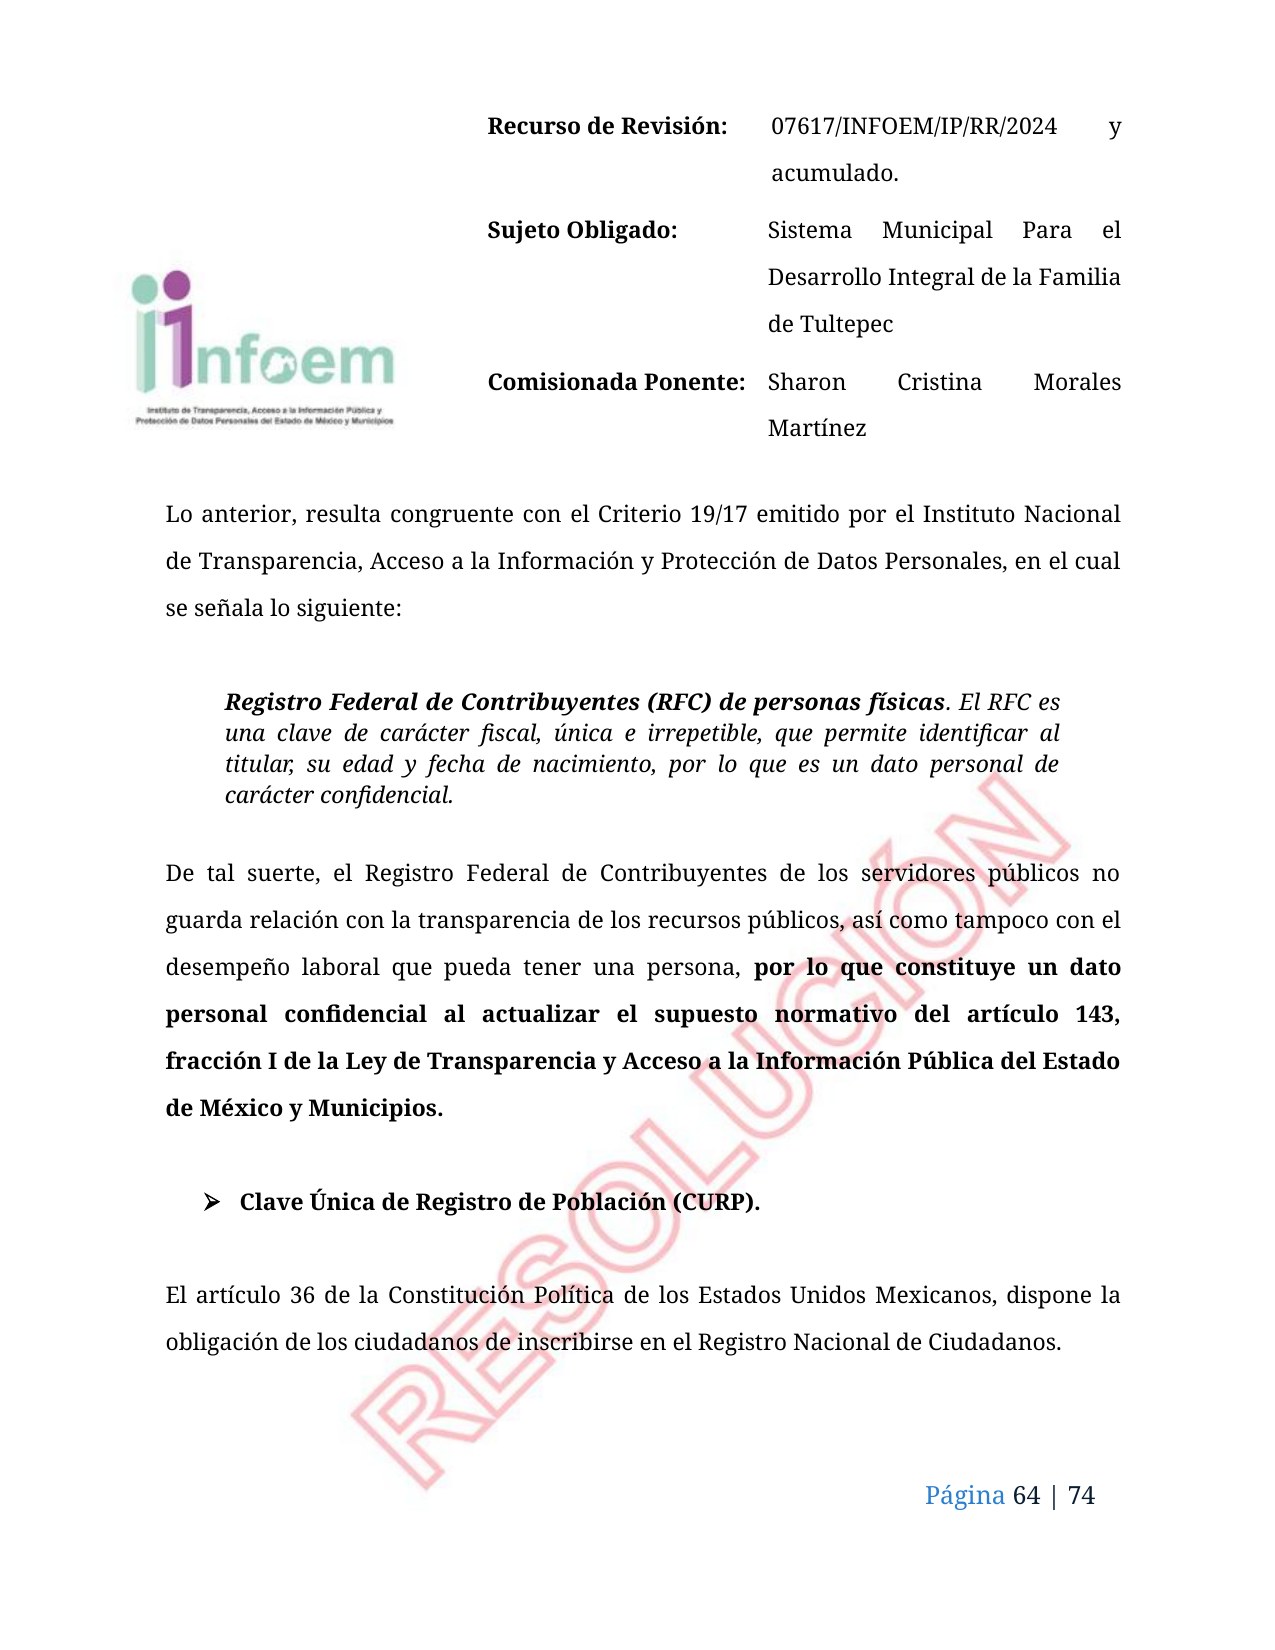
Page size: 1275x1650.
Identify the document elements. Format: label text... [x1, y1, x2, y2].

text El artículo 36 de la Constitución Política de los Estados Unidos Mexicanos, dispone la obligación de los ciudadanos de inscribirse en el Registro Nacional de Ciudadanos. [165, 1279, 1122, 1357]
text Lo anterior, resulta congruente con el Criterio 19/17 emitido por el Instituto Nacional de Transparencia, Acceso a la Información y Protección de Datos Personales, en el cual se señala lo siguiente: [165, 498, 1122, 623]
title Registro Federal de Contribuyentes (RFC) de personas físicas. El RFC es una clave de carácter fiscal, única e irrepetible, que permite identificar al titular, su edad y fecha de nacimiento, por lo que es un dato personal de carácter confidencial. [224, 686, 1063, 811]
text De tal suerte, el Registro Federal de Contribuyentes de los servidores públicos no guarda relación con la transparencia de los recursos públicos, así como tampoco con el desempeño laboral que pueda tener una persona, por lo que constituye un dato personal confidencial al actualizar el supuesto normativo del artículo 143, fracción I de la Ley de Transparencia y Acceso a la Información Pública del Estado de México y Municipios. [165, 857, 1122, 1123]
list Clave Única de Registro de Población (CURP). [203, 1186, 1122, 1217]
picture [2, 205, 1275, 1650]
